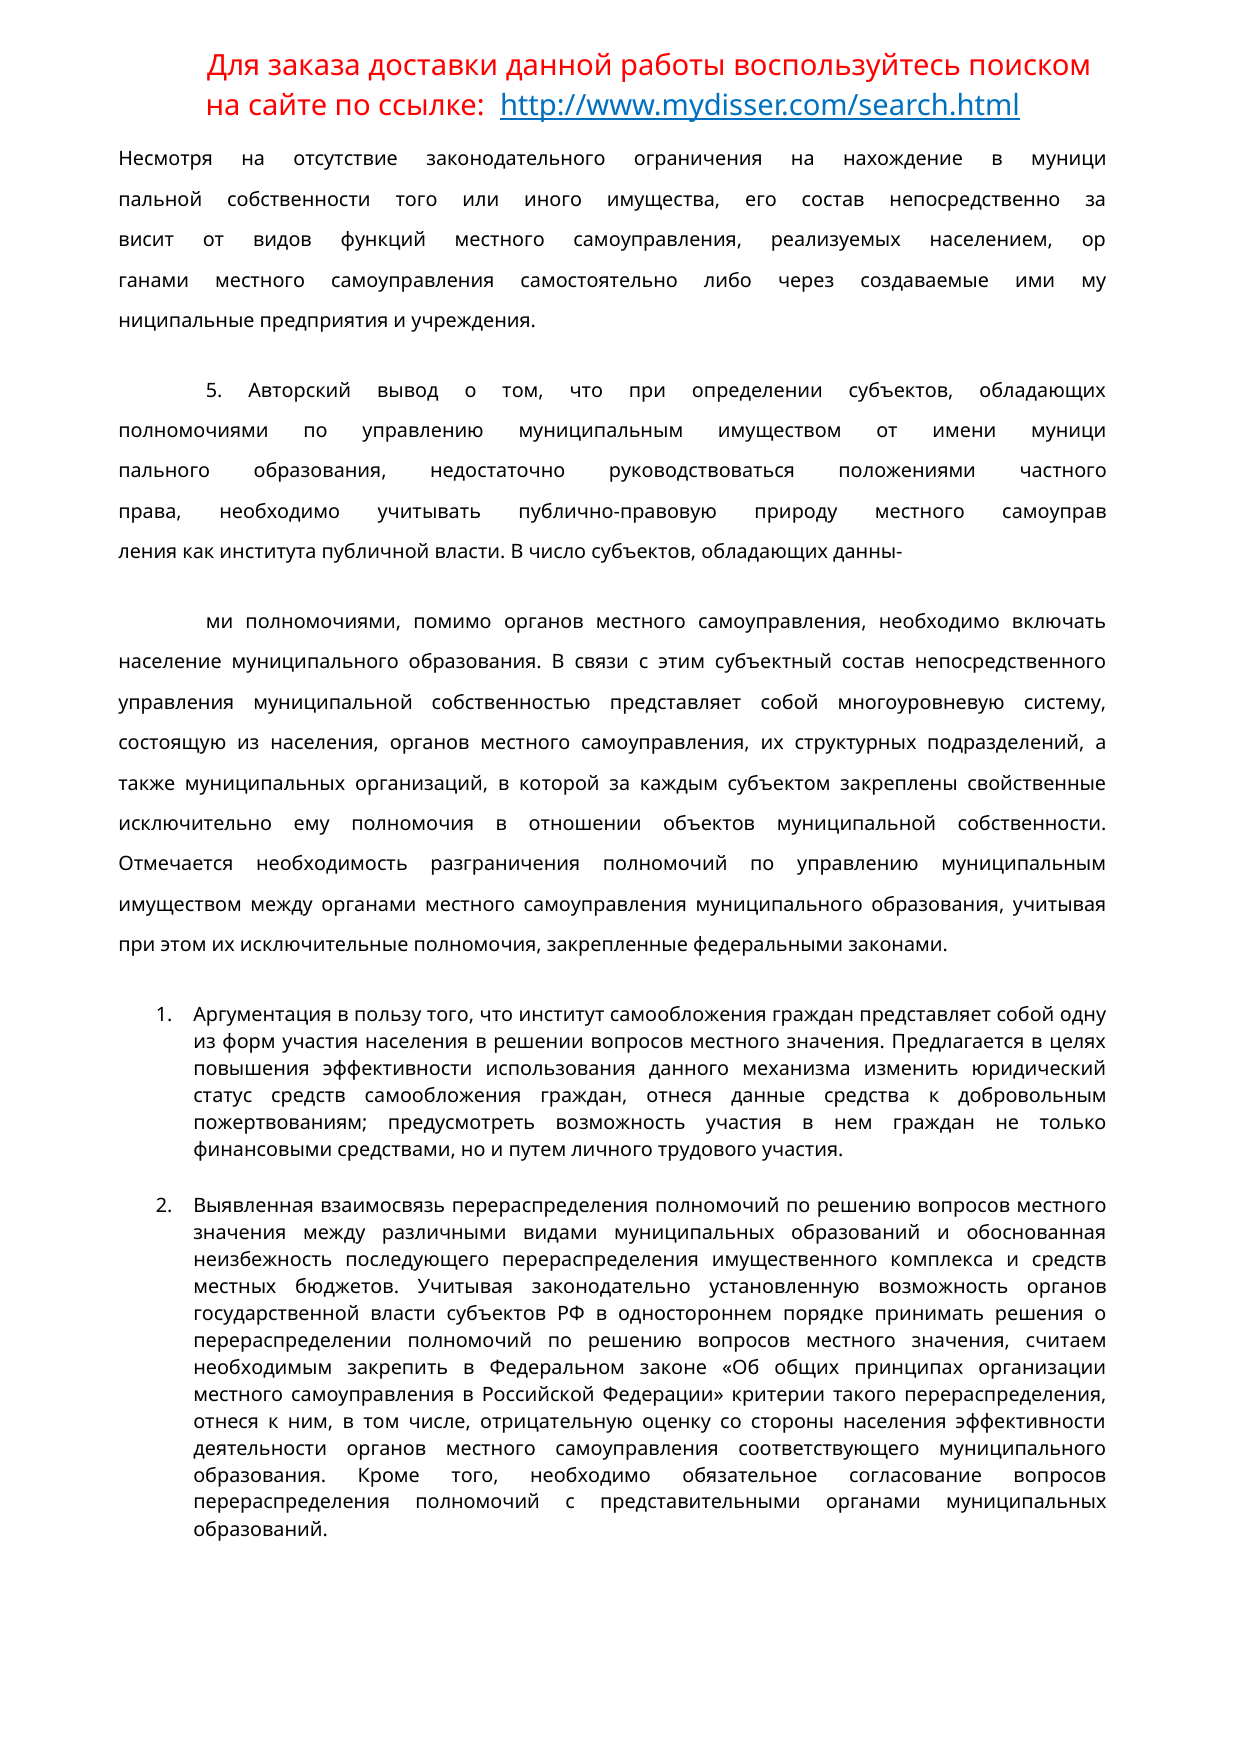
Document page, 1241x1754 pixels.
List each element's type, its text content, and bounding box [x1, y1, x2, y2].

text 5. Авторский вывод о том, что при определении субъектов, обладающих полномочиями по управлению муниципальным имуществом от имени муници пального образования, недостаточно руководствоваться положениями частного права, необходимо учитывать публично-правовую природу местного самоуправ ления как института публичной власти. В число субъектов, обладающих данны- [118, 376, 1107, 564]
list Выявленная взаимосвязь перераспределения полномочий по решению вопросов местного значения между различными видами муниципальных образований и обоснованная неизбежность последующего перераспределения имущественного комплекса и средств местных бюджетов. Учитывая законодательно установленную возможность органов государственной власти субъектов РФ в одностороннем порядке принимать решения о перераспределении полномочий по решению вопросов местного значения, считаем необходимым закрепить в Федеральном законе «Об общих принципах организации местного самоуправления в Российской Федерации» критерии такого перераспределения, отнеся к ним, в том числе, отрицательную оценку со стороны населения эффективности деятельности органов местного самоуправления соответствующего муниципального образования. Кроме того, необходимо обязательное согласование вопросов перераспределения полномочий с представительными органами муниципальных образований. [156, 1191, 1107, 1542]
text ми полномочиями, помимо органов местного самоуправления, необходимо включать население муниципального образования. В связи с этим субъектный состав непосредственного управления муниципальной собственностью представляет собой многоуровневую систему, состоящую из населения, органов местного самоуправления, их структурных подразделений, а также муниципальных организаций, в которой за каждым субъектом закреплены свойственные исключительно ему полномочия в отношении объектов муниципальной собственности. Отмечается необходимость разграничения полномочий по управлению муниципальным имуществом между органами местного самоуправления муниципального образования, учитывая при этом их исключительные полномочия, закрепленные федеральными законами. [118, 607, 1107, 957]
list Аргументация в пользу того, что институт самообложения граждан представляет собой одну из форм участия населения в решении вопросов местного значения. Предлагается в целях повышения эффективности использования данного механизма изменить юридический статус средств самообложения граждан, отнеся данные средства к добровольным пожертвованиям; предусмотреть возможность участия в нем граждан не только финансовыми средствами, но и путем личного трудового участия. [156, 1000, 1107, 1162]
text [118, 144, 1107, 333]
